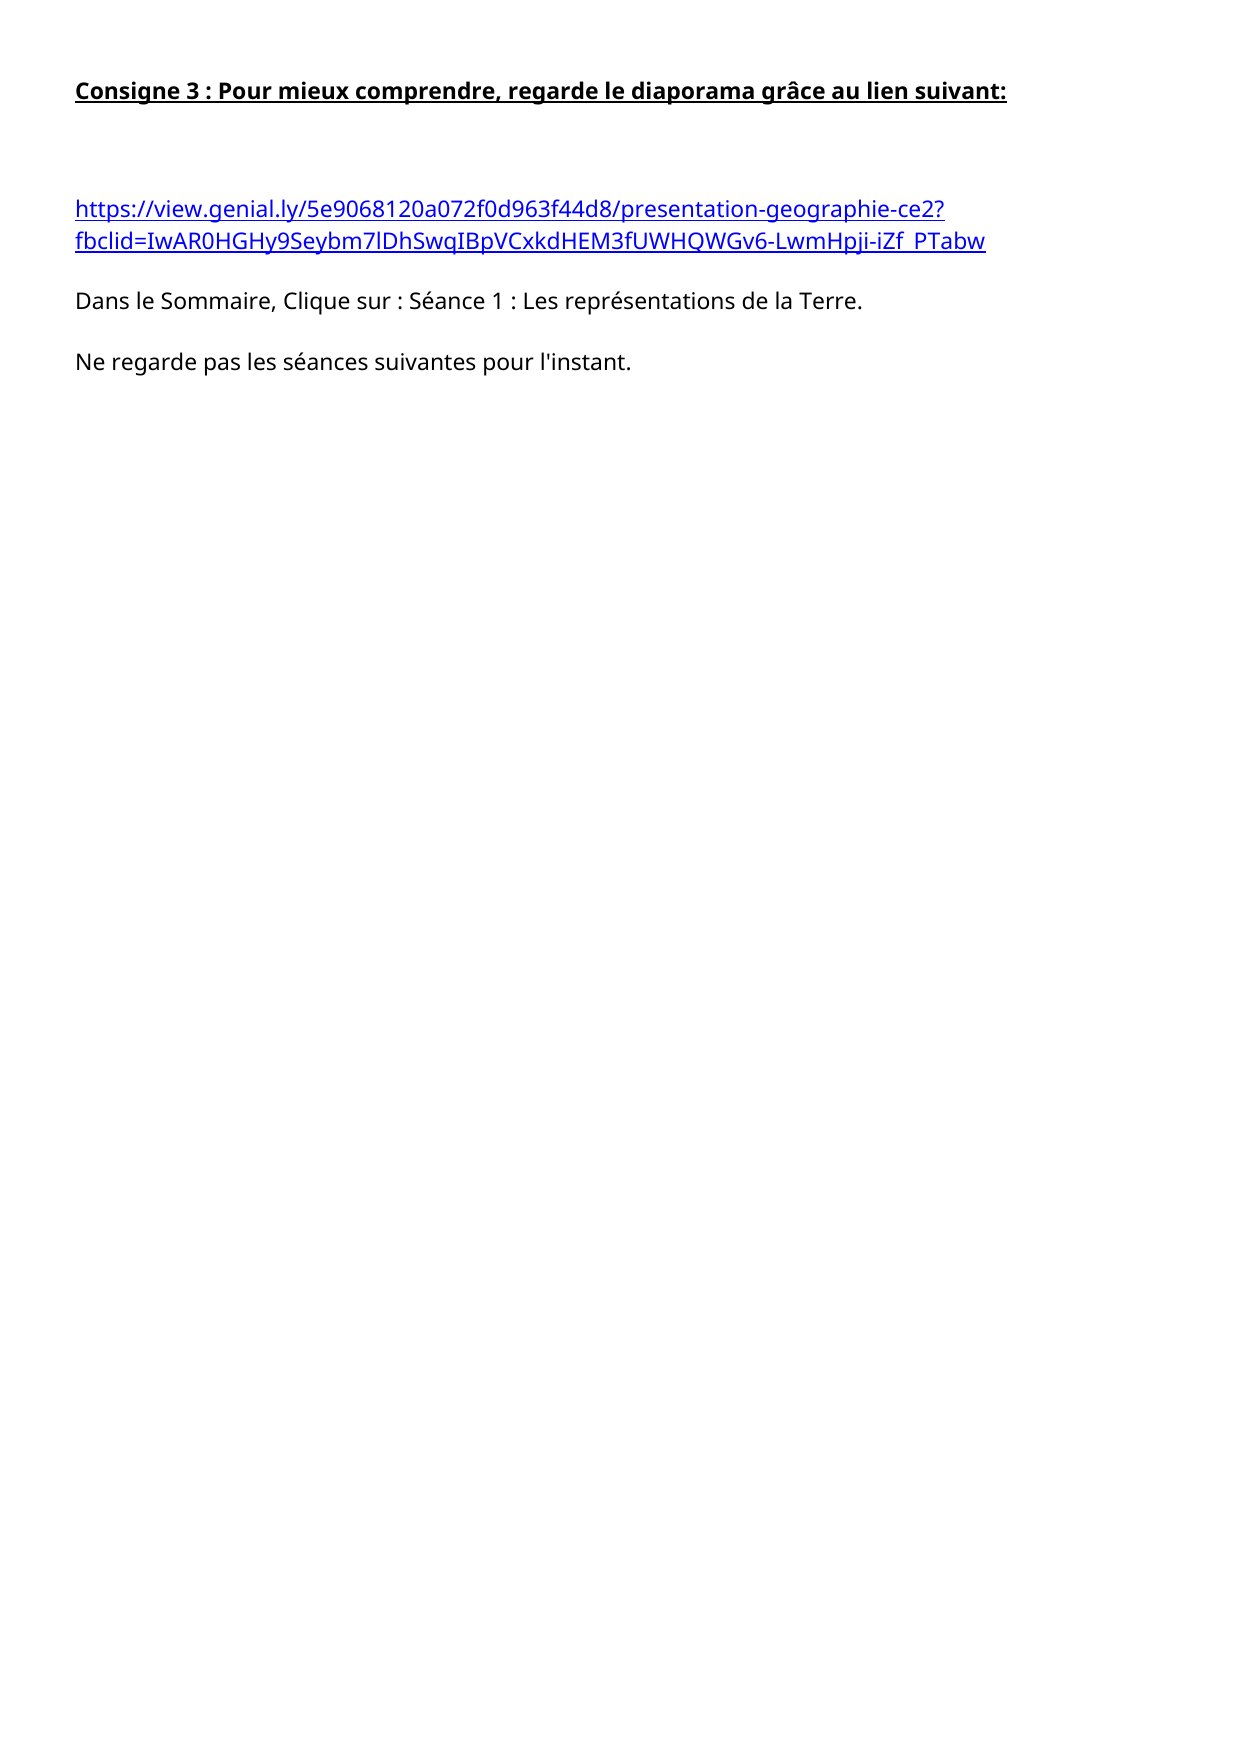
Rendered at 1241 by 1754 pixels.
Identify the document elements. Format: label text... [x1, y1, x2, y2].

text Dans le Sommaire, Clique sur : Séance 1 : Les représentations de la Terre. [75, 285, 1165, 316]
text https://view.genial.ly/5e9068120a072f0d963f44d8/presentation-geographie-ce2?fbclid=IwAR0HGHy9Seybm7lDhSwqIBpVCxkdHEM3fUWHQWGv6-LwmHpji-iZf_PTabw [75, 193, 1165, 256]
text Consigne 3 : Pour mieux comprendre, regarde le diaporama grâce au lien suivant: [75, 75, 1165, 106]
text Ne regarde pas les séances suivantes pour l'instant. [75, 345, 1165, 377]
